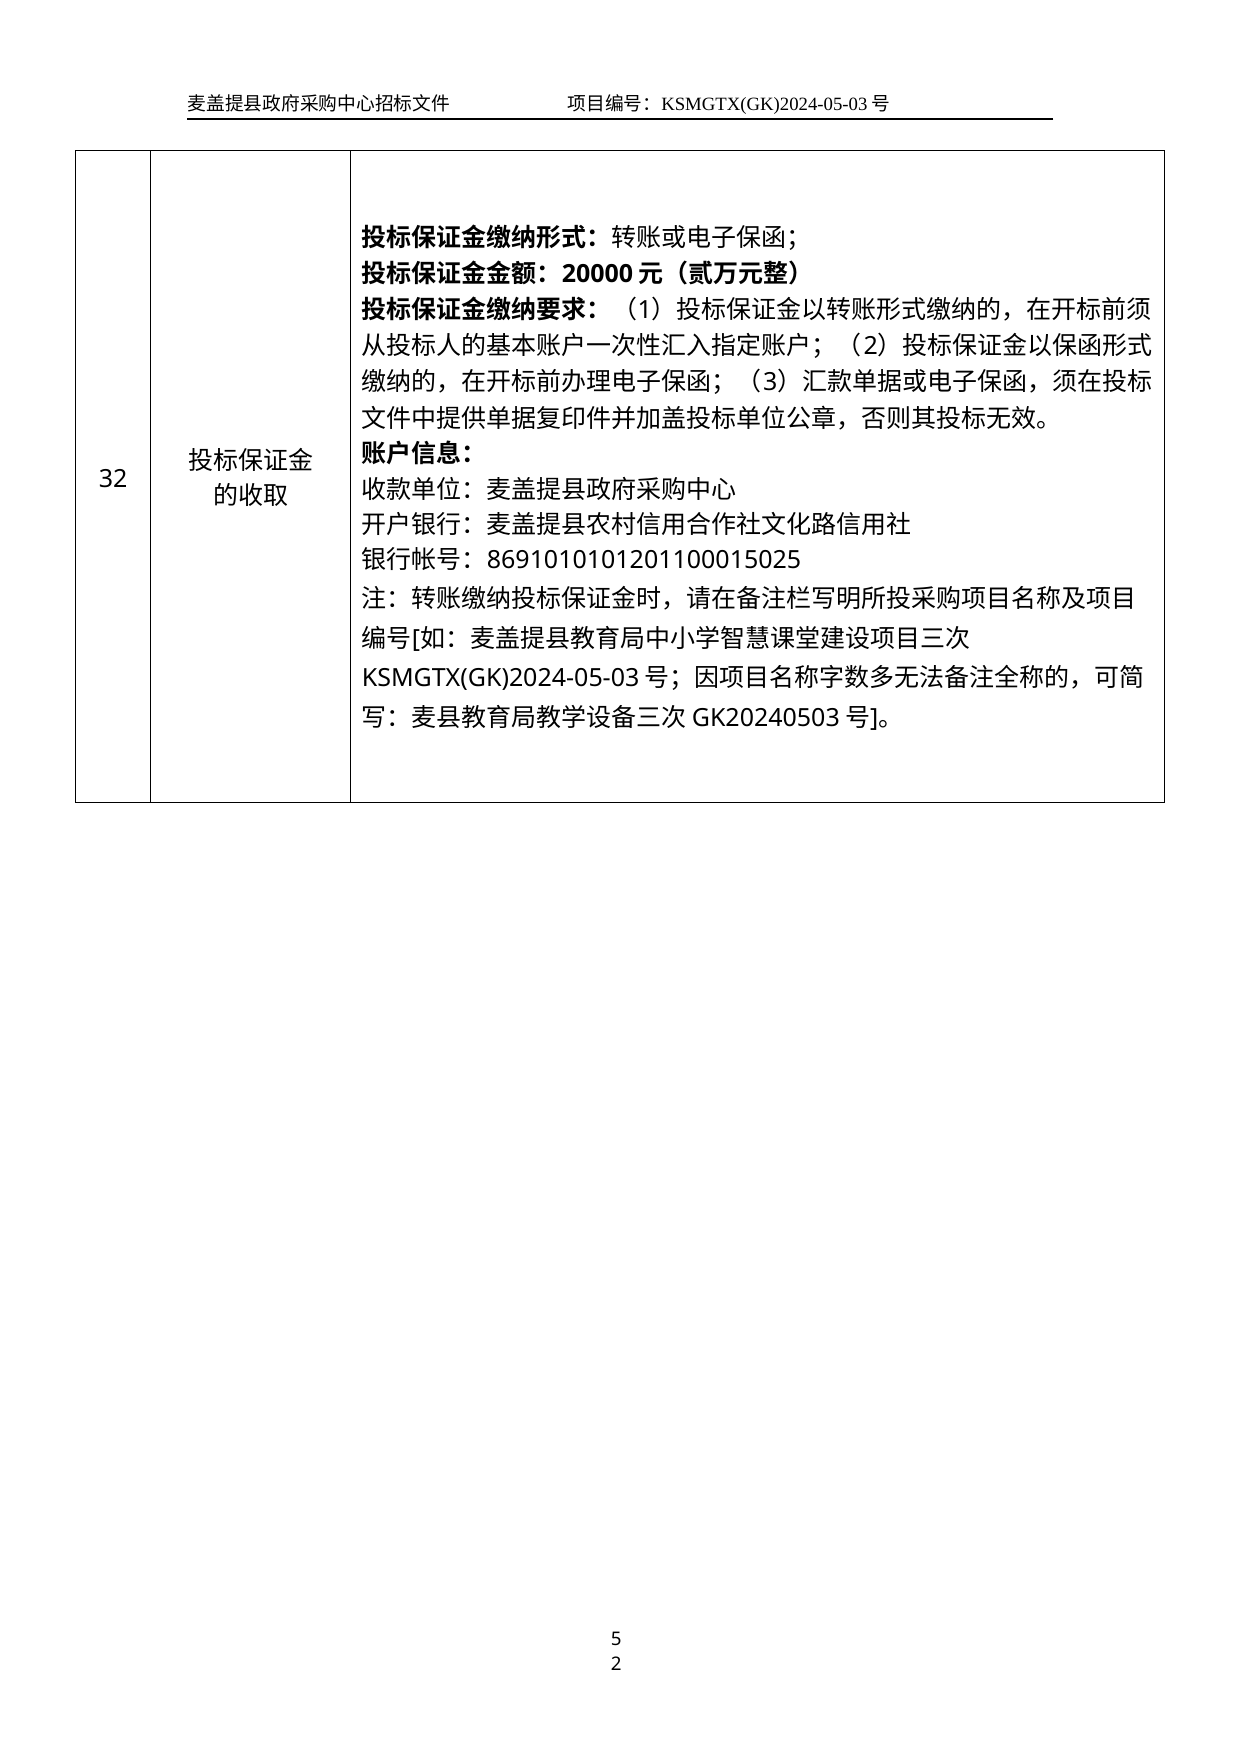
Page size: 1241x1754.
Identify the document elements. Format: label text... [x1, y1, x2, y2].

table_cell 投标保证金缴纳形式：转账或电子保函； 投标保证金金额：20000元（贰万元整） 投标保证金缴纳要求：（1）投标保证金以转账形式缴纳的，在开标前须从投标人的基本账户一次性汇入指定账户；（2）投标保证金以保函形式缴纳的，在开标前办理电子保函；（3）汇款单据或电子保函，须在投标文件中提供单据复印件并加盖投标单位公章，否则其投标无效。 账户信息： 收款单位：麦盖提县政府采购中心 开户银行：麦盖提县农村信用合作社文化路信用社 银行帐号：8691010101201100015025 注：转账缴纳投标保证金时，请在备注栏写明所投采购项目名称及项目编号[如：麦盖提县教育局中小学智慧课堂建设项目三次KSMGTX(GK)2024-05-03号；因项目名称字数多无法备注全称的，可简写：麦县教育局教学设备三次GK20240503号]。 [351, 151, 1164, 802]
table_cell 投标保证金 的收取 [151, 151, 350, 802]
table_cell 32 [76, 151, 150, 802]
